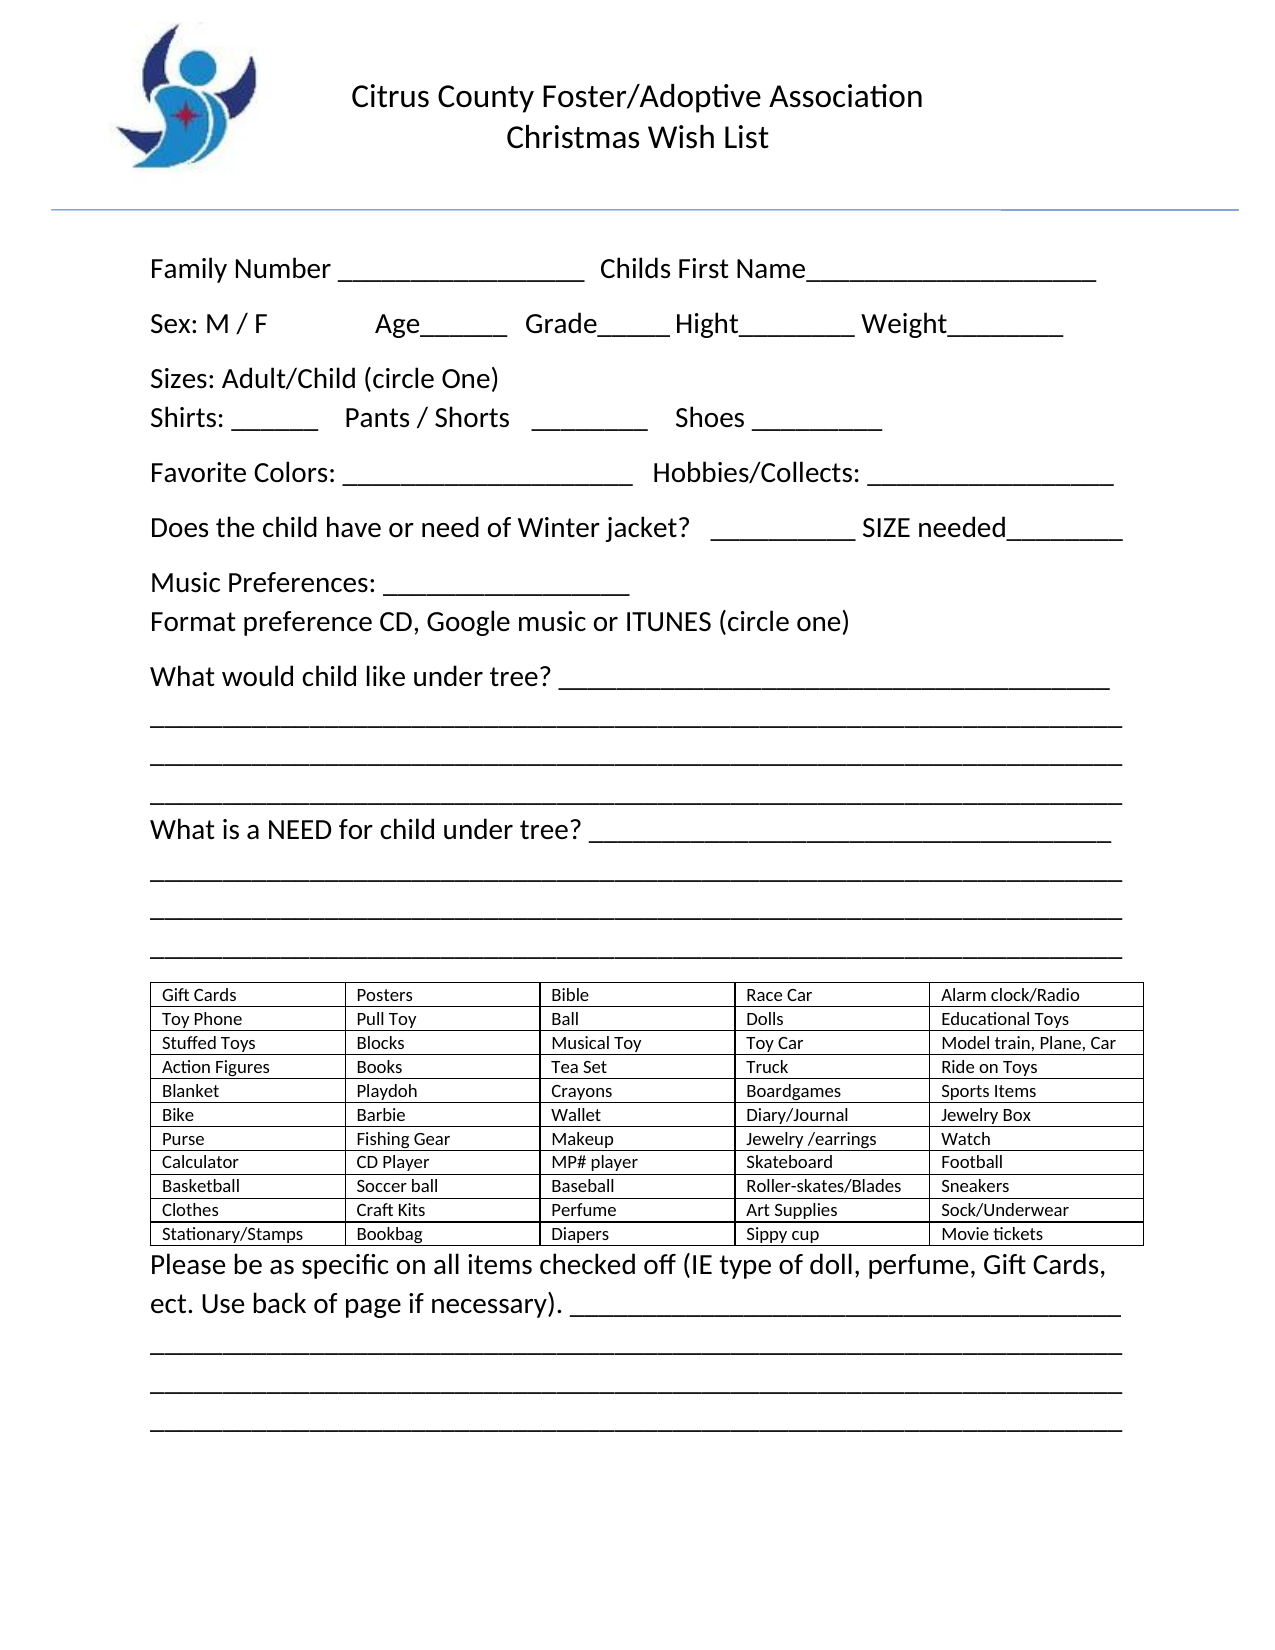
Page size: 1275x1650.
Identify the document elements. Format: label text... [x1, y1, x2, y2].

table_cell Baseball [541, 1175, 734, 1197]
table_cell Toy Phone [151, 1007, 345, 1030]
table_cell MP# player [541, 1151, 734, 1173]
table_cell Bookbag [346, 1223, 539, 1245]
text What would child like under tree? ______________________________________ _________________________________________________________________________________________________________________________________________________________________________________________________________ What is a NEED for child under tree? ____________________________________ _________________________________________________________________________________________________________________________________________________________________________________________________________ [150, 658, 1125, 962]
table_cell Blanket [151, 1079, 345, 1102]
table_cell Soccer ball [346, 1175, 539, 1197]
table_cell Sock/Underwear [930, 1199, 1143, 1221]
text Music Preferences: _________________ Format preference CD, Google music or ITUNES (circle one) [150, 564, 1125, 638]
table_cell Action Figures [151, 1055, 345, 1078]
picture [108, 22, 281, 185]
text Family Number _________________ Childs First Name____________________ [150, 250, 1125, 286]
table_cell Skateboard [736, 1151, 929, 1173]
table_cell Stationary/Stamps [151, 1223, 345, 1245]
table_cell Playdoh [346, 1079, 539, 1102]
table_cell Clothes [151, 1199, 345, 1221]
table_cell Wallet [541, 1103, 734, 1126]
table_cell Makeup [541, 1127, 734, 1149]
table_header Bible [541, 983, 734, 1006]
table_cell Jewelry /earrings [736, 1127, 929, 1149]
table_cell Perfume [541, 1199, 734, 1221]
text Please be as specific on all items checked off (IE type of doll, perfume, Gift Cards, ect. Use back of page if necessary). ______________________________________ _________________________________________________________________________________________________________________________________________________________________________________________________________ [150, 1246, 1125, 1436]
table_cell Basketball [151, 1175, 345, 1197]
table_cell Purse [151, 1127, 345, 1149]
text Does the child have or need of Winter jacket? __________ SIZE needed________ [150, 509, 1125, 545]
table_cell Truck [736, 1055, 929, 1078]
table_cell Barbie [346, 1103, 539, 1126]
table_cell Art Supplies [736, 1199, 929, 1221]
table_cell Sports Items [930, 1079, 1143, 1102]
table_cell Model train, Plane, Car [930, 1031, 1143, 1054]
table_cell Ball [541, 1007, 734, 1030]
table_cell Jewelry Box [930, 1103, 1143, 1126]
table_cell Bike [151, 1103, 345, 1126]
table_cell Toy Car [736, 1031, 929, 1054]
table_header Alarm clock/Radio [930, 983, 1143, 1006]
table_cell Sippy cup [736, 1223, 929, 1245]
table_header Race Car [736, 983, 929, 1006]
table_cell Boardgames [736, 1079, 929, 1102]
table_header Gift Cards [151, 983, 345, 1006]
table_cell Diapers [541, 1223, 734, 1245]
table_cell Diary/Journal [736, 1103, 929, 1126]
table_cell Pull Toy [346, 1007, 539, 1030]
table_cell Craft Kits [346, 1199, 539, 1221]
table_header Posters [346, 983, 539, 1006]
table_cell Movie tickets [930, 1223, 1143, 1245]
text Favorite Colors: ____________________ Hobbies/Collects: _________________ [150, 454, 1125, 489]
table_cell Educational Toys [930, 1007, 1143, 1030]
table_cell Calculator [151, 1151, 345, 1173]
table_cell Stuffed Toys [151, 1031, 345, 1054]
table_cell Ride on Toys [930, 1055, 1143, 1078]
text Sizes: Adult/Child (circle One) Shirts: ______ Pants / Shorts ________ Shoes _________ [150, 360, 1125, 434]
table_cell Fishing Gear [346, 1127, 539, 1149]
text Sex: M / F Age______ Grade_____ Hight________ Weight________ [150, 305, 1125, 341]
table_cell Roller-skates/Blades [736, 1175, 929, 1197]
table_cell Sneakers [930, 1175, 1143, 1197]
table_cell Dolls [736, 1007, 929, 1030]
table_cell CD Player [346, 1151, 539, 1173]
table_cell Blocks [346, 1031, 539, 1054]
table_cell Tea Set [541, 1055, 734, 1078]
table_cell Crayons [541, 1079, 734, 1102]
table_cell Musical Toy [541, 1031, 734, 1054]
table_cell Watch [930, 1127, 1143, 1149]
table_cell Football [930, 1151, 1143, 1173]
table_cell Books [346, 1055, 539, 1078]
